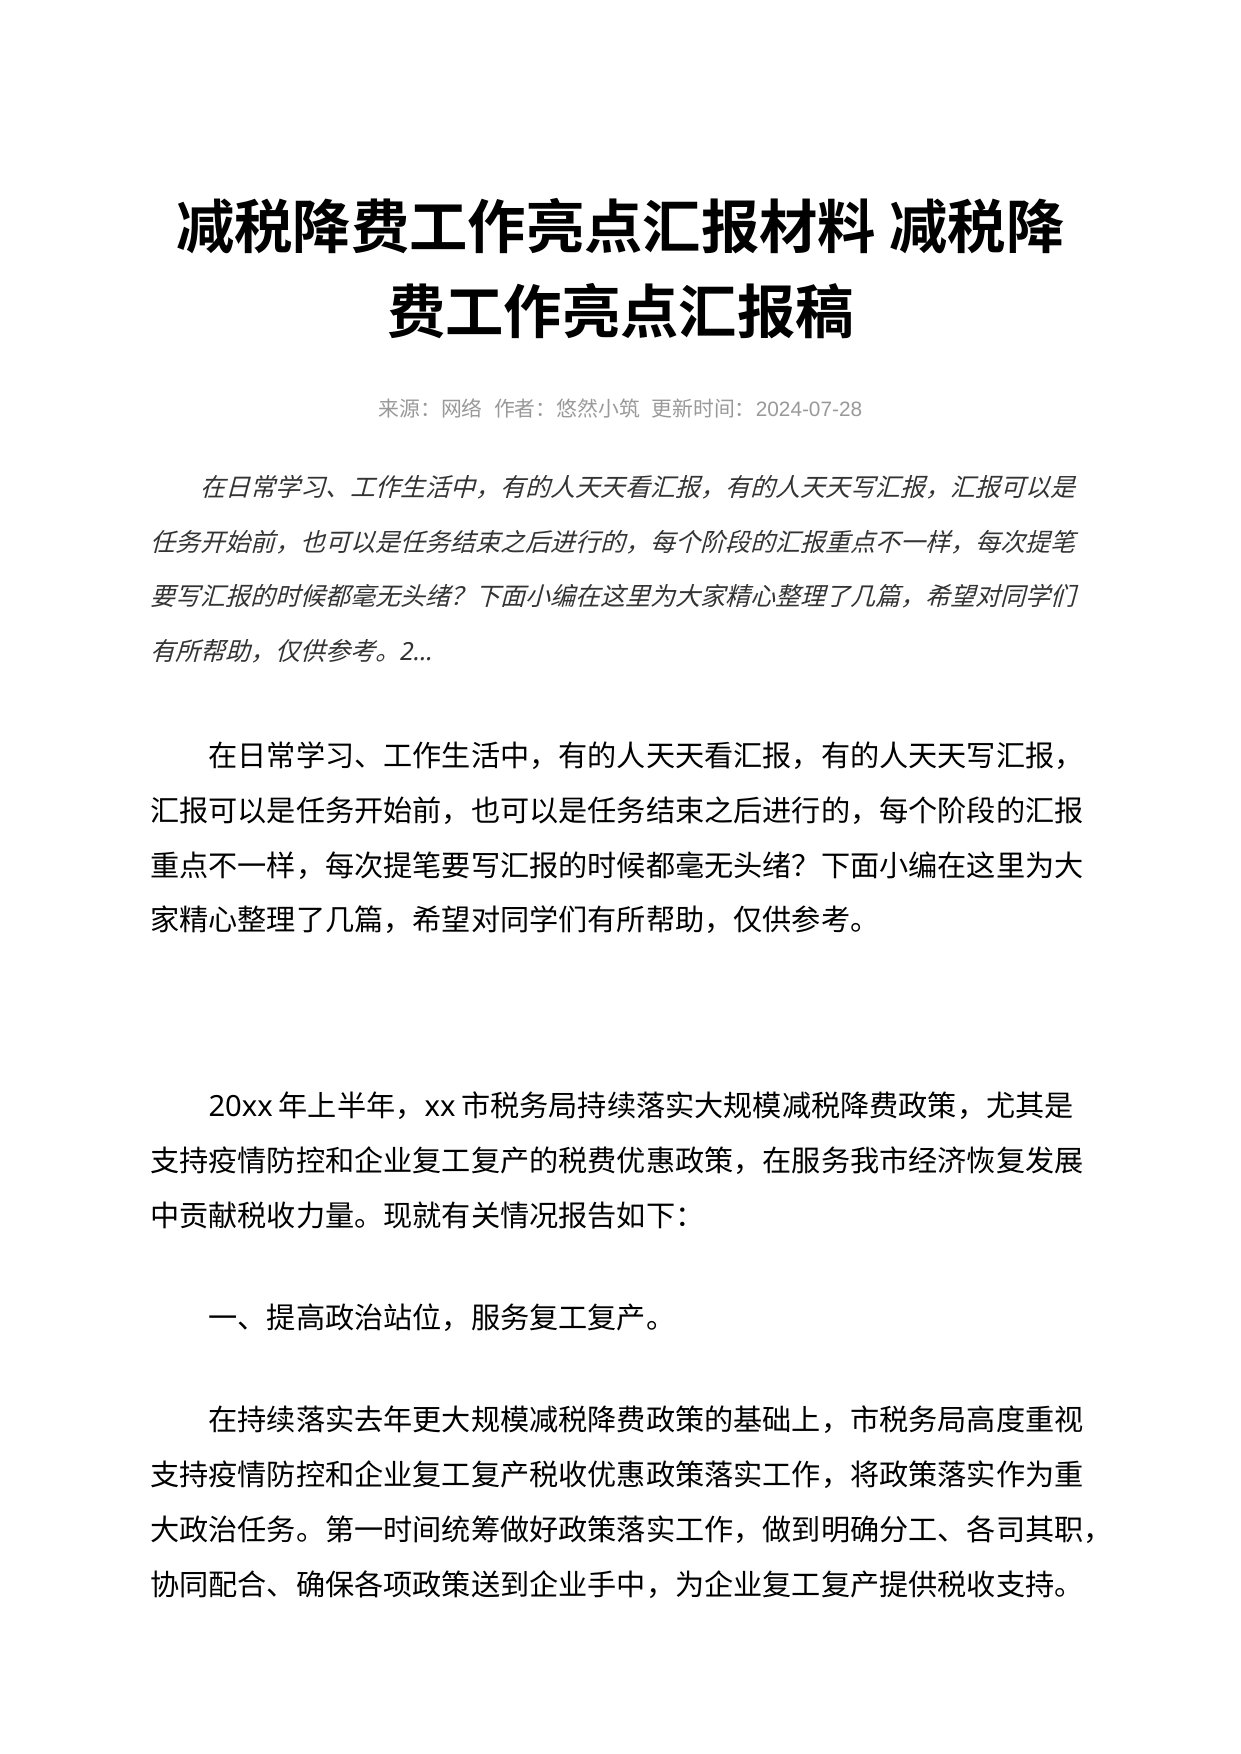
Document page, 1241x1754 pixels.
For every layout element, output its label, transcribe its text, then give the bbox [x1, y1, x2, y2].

subtitle 减税降费工作亮点汇报材料 减税降费工作亮点汇报稿 [150, 181, 1090, 350]
text 20xx年上半年，xx市税务局持续落实大规模减税降费政策，尤其是支持疫情防控和企业复工复产的税费优惠政策，在服务我市经济恢复发展中贡献税收力量。现就有关情况报告如下： [150, 1083, 1090, 1235]
text 来源：网络 作者：悠然小筑 更新时间：2024-07-28 [150, 397, 1090, 421]
text 一、提高政治站位，服务复工复产。 [150, 1294, 1090, 1337]
text 在日常学习、工作生活中，有的人天天看汇报，有的人天天写汇报，汇报可以是任务开始前，也可以是任务结束之后进行的，每个阶段的汇报重点不一样，每次提笔要写汇报的时候都毫无头绪？下面小编在这里为大家精心整理了几篇，希望对同学们有所帮助，仅供参考。 [150, 732, 1090, 939]
text 在日常学习、工作生活中，有的人天天看汇报，有的人天天写汇报，汇报可以是任务开始前，也可以是任务结束之后进行的，每个阶段的汇报重点不一样，每次提笔要写汇报的时候都毫无头绪？下面小编在这里为大家精心整理了几篇，希望对同学们有所帮助，仅供参考。2... [150, 468, 1090, 667]
text 在持续落实去年更大规模减税降费政策的基础上，市税务局高度重视支持疫情防控和企业复工复产税收优惠政策落实工作，将政策落实作为重大政治任务。第一时间统筹做好政策落实工作，做到明确分工、各司其职，协同配合、确保各项政策送到企业手中，为企业复工复产提供税收支持。 [150, 1396, 1090, 1603]
